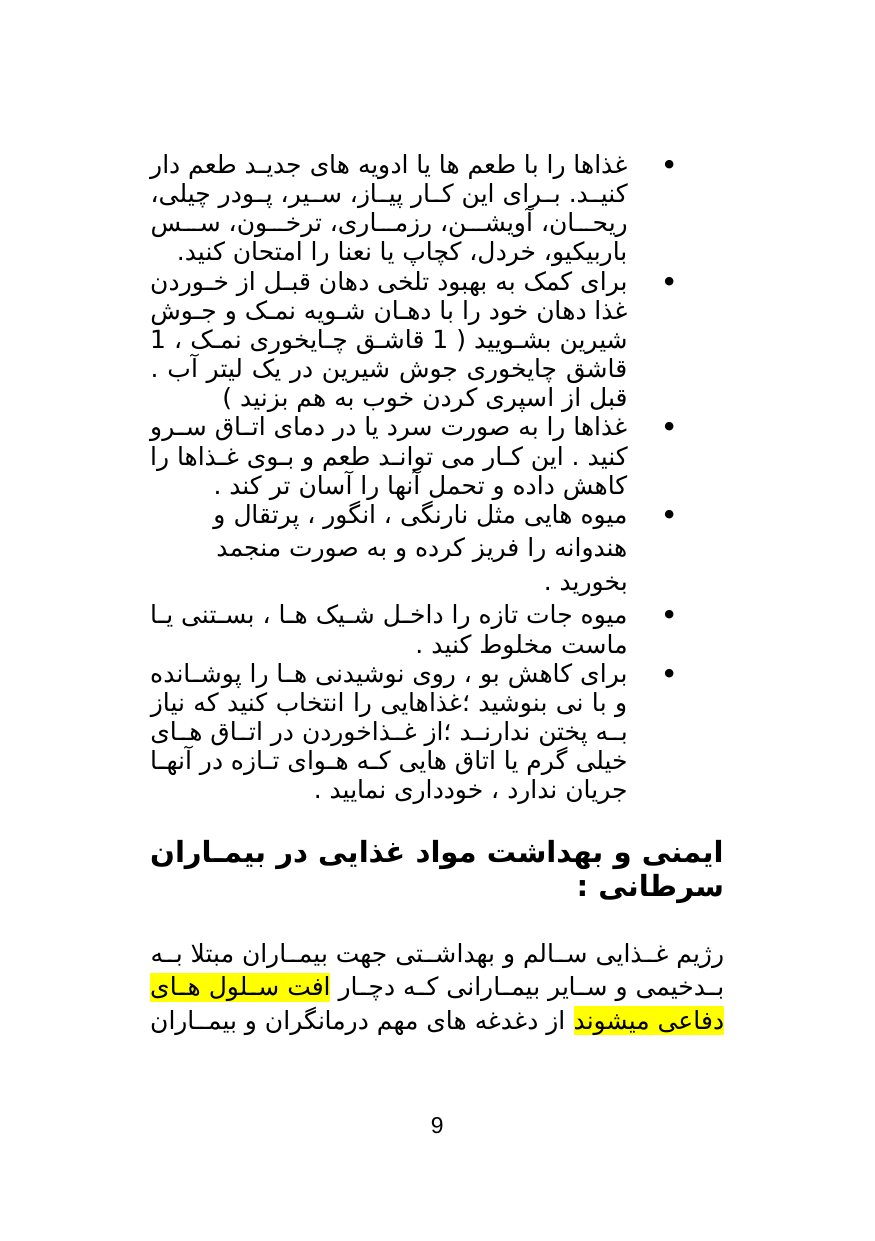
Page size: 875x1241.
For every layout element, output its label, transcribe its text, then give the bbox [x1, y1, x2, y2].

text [150, 939, 724, 1035]
list برای کاهش بو ، روی نوشیدنی ها را پوشانده و با نی بنوشید ؛غذاهایی را انتخاب کنید که نیاز به پختن ندارند ؛از غذاخوردن در اتاق های خیلی گرم یا اتاق هایی که هوای تازه در آنها جریان ندارد ، خودداری نمایید . [150, 659, 665, 805]
list غذاها را به صورت سرد یا در دمای اتاق سرو کنید . این کار می تواند طعم و بوی غذاها را کاهش داده و تحمل آنها را آسان تر کند . [150, 412, 665, 500]
list میوه جات تازه را داخل شیک ها ، بستنی یا ماست مخلوط کنید . [150, 601, 665, 659]
list غذاها را با طعم ها یا ادویه های جدید طعم دار کنید. برای این کار پیاز، سیر، پودر چیلی، ریحان، آویشن، رزماری، ترخون، سس باربیکیو، خردل، کچاپ یا نعنا را امتحان کنید. [150, 150, 665, 267]
list میوه هایی مثل نارنگی ، انگور ، پرتقال و هندوانه را فریز کرده و به صورت منجمد بخورید . [150, 500, 665, 596]
list برای کمک به بهبود تلخی دهان قبل از خوردن غذا دهان خود را با دهان شویه نمک و جوش شیرین بشویید ( 1 قاشق چایخوری نمک ، 1 قاشق چایخوری جوش شیرین در یک لیتر آب . قبل از اسپری کردن خوب به هم بزنید ) [150, 267, 665, 412]
text ایمنی و بهداشت مواد غذایی در بیماران سرطانی : [150, 835, 724, 903]
